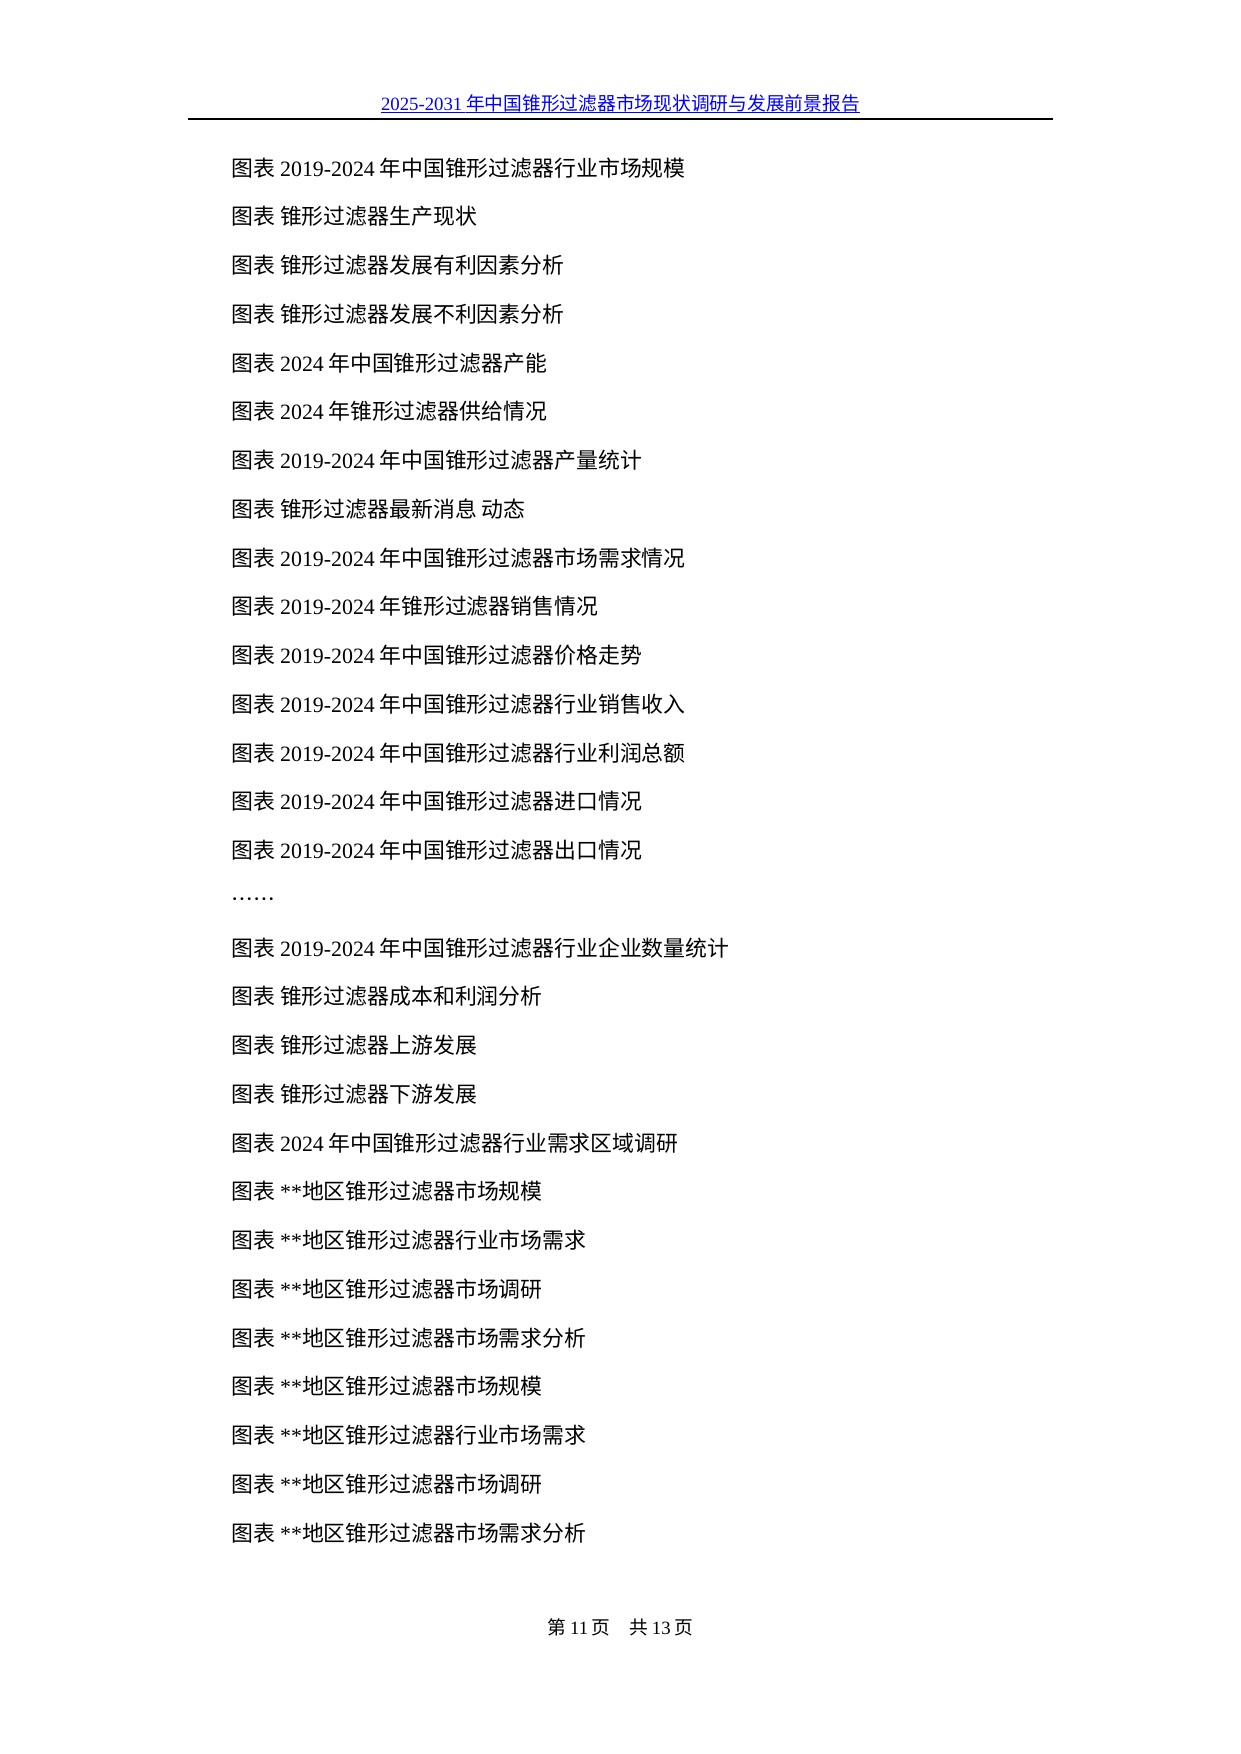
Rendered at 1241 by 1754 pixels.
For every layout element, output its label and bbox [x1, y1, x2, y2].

text [187, 150, 1053, 1548]
